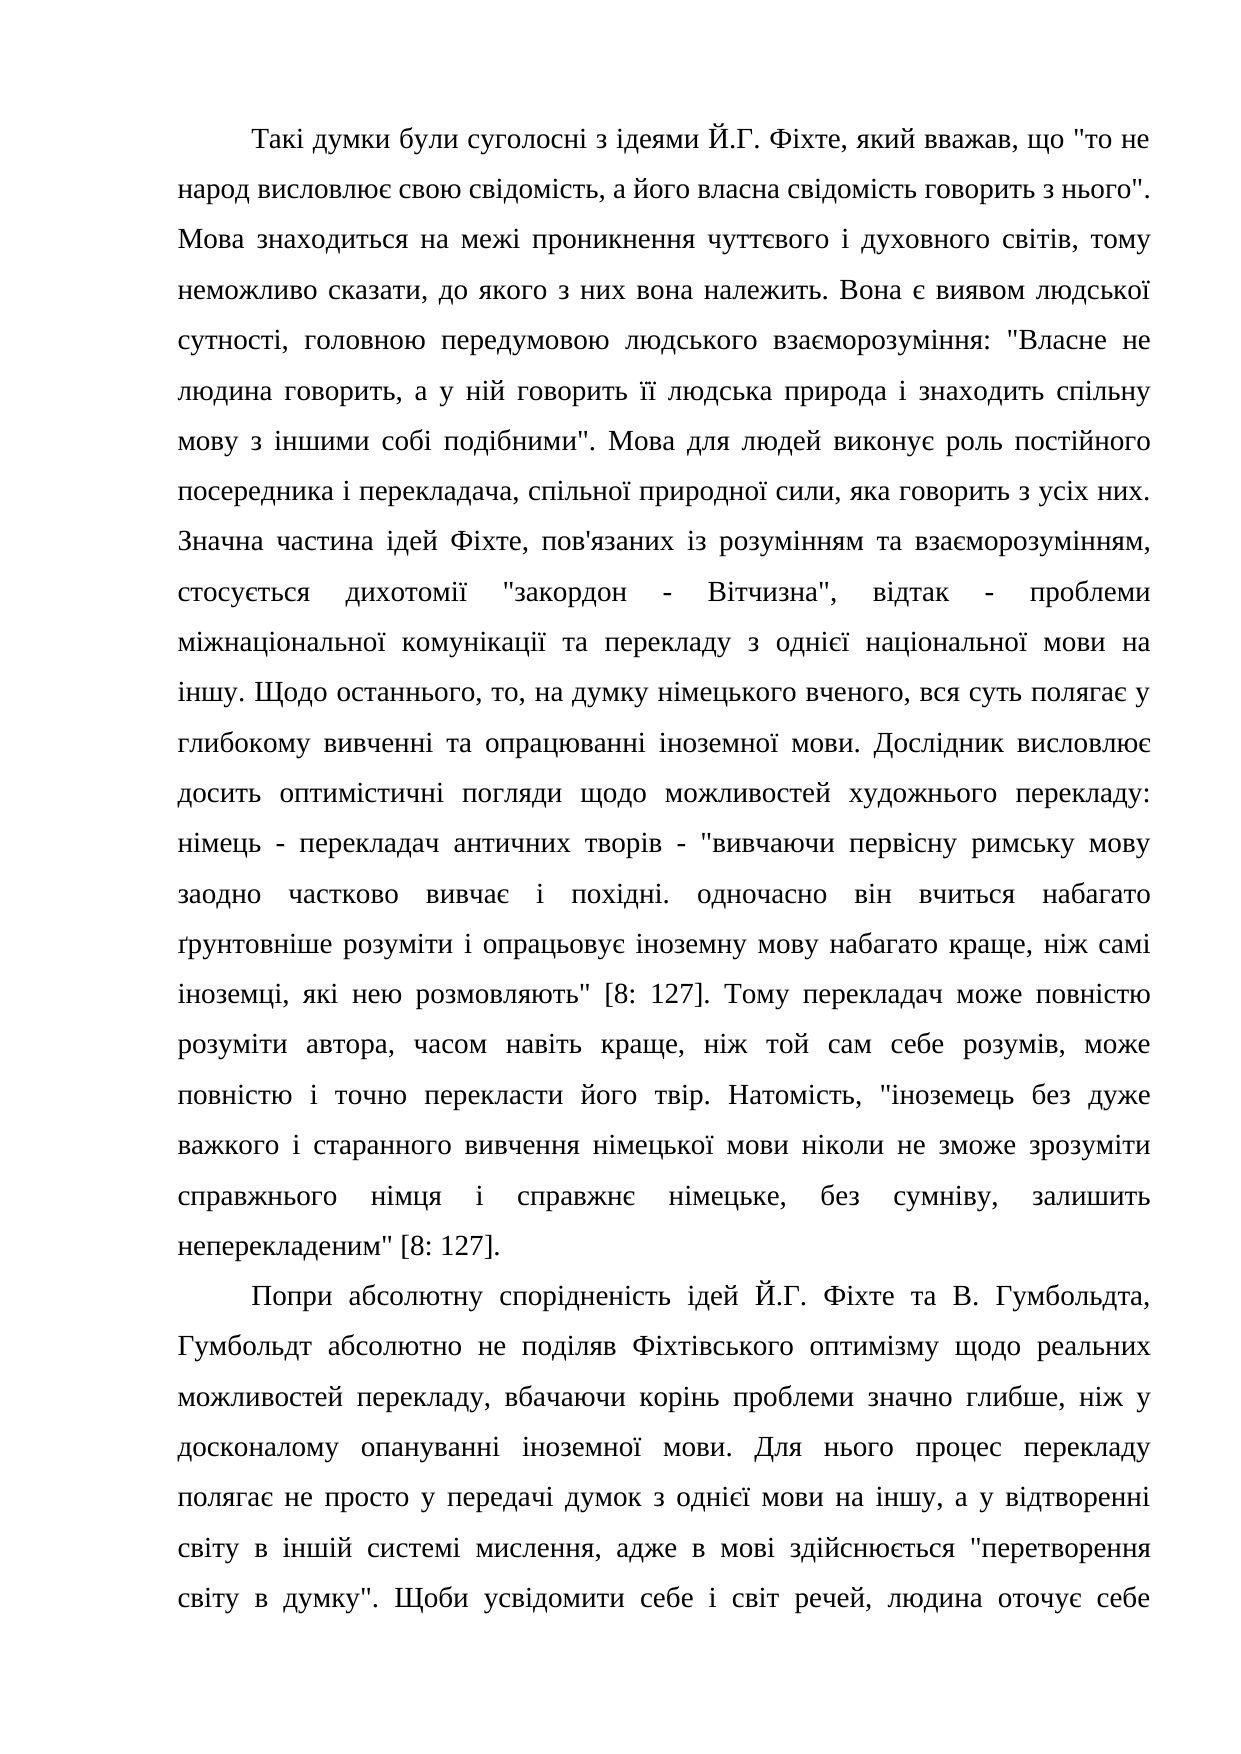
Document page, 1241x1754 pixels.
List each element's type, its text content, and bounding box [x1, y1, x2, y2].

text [177, 1278, 1152, 1614]
text Такі думки були суголосні з ідеями Й.Г. Фіхте, який вважав, що "то не народ висловлює свою свідомість, а його власна свідомість говорить з нього". Мова знаходиться на межі проникнення чуттєвого і духовного світів, тому неможливо сказати, до якого з них вона належить. Вона є виявом людської сутності, головною передумовою людського взаєморозуміння: "Власне не людина говорить, а у ній говорить її людська природа і знаходить спільну мову з іншими собі подібними". Мова для людей виконує роль постійного посередника і перекладача, спільної природної сили, яка говорить з усіх них. Значна частина ідей Фіхте, пов'язаних із розумінням та взаєморозумінням, стосується дихотомії "закордон - Вітчизна", відтак - проблеми міжнаціональної комунікації та перекладу з однієї національної мови на іншу. Щодо останнього, то, на думку німецького вченого, вся суть полягає у глибокому вивченні та опрацюванні іноземної мови. Дослідник висловлює досить оптимістичні погляди щодо можливостей художнього перекладу: німець - перекладач античних творів - "вивчаючи первісну римську мову заодно частково вивчає і похідні. одночасно він вчиться набагато ґрунтовніше розуміти і опрацьовує іноземну мову набагато краще, ніж самі іноземці, які нею розмовляють" [8: 127]. Тому перекладач може повністю розуміти автора, часом навіть краще, ніж той сам себе розумів, може повністю і точно перекласти його твір. Натомість, "іноземець без дуже важкого і старанного вивчення німецької мови ніколи не зможе зрозуміти справжнього німця і справжнє німецьке, без сумніву, залишить неперекладеним" [8: 127]. [177, 121, 1152, 1261]
